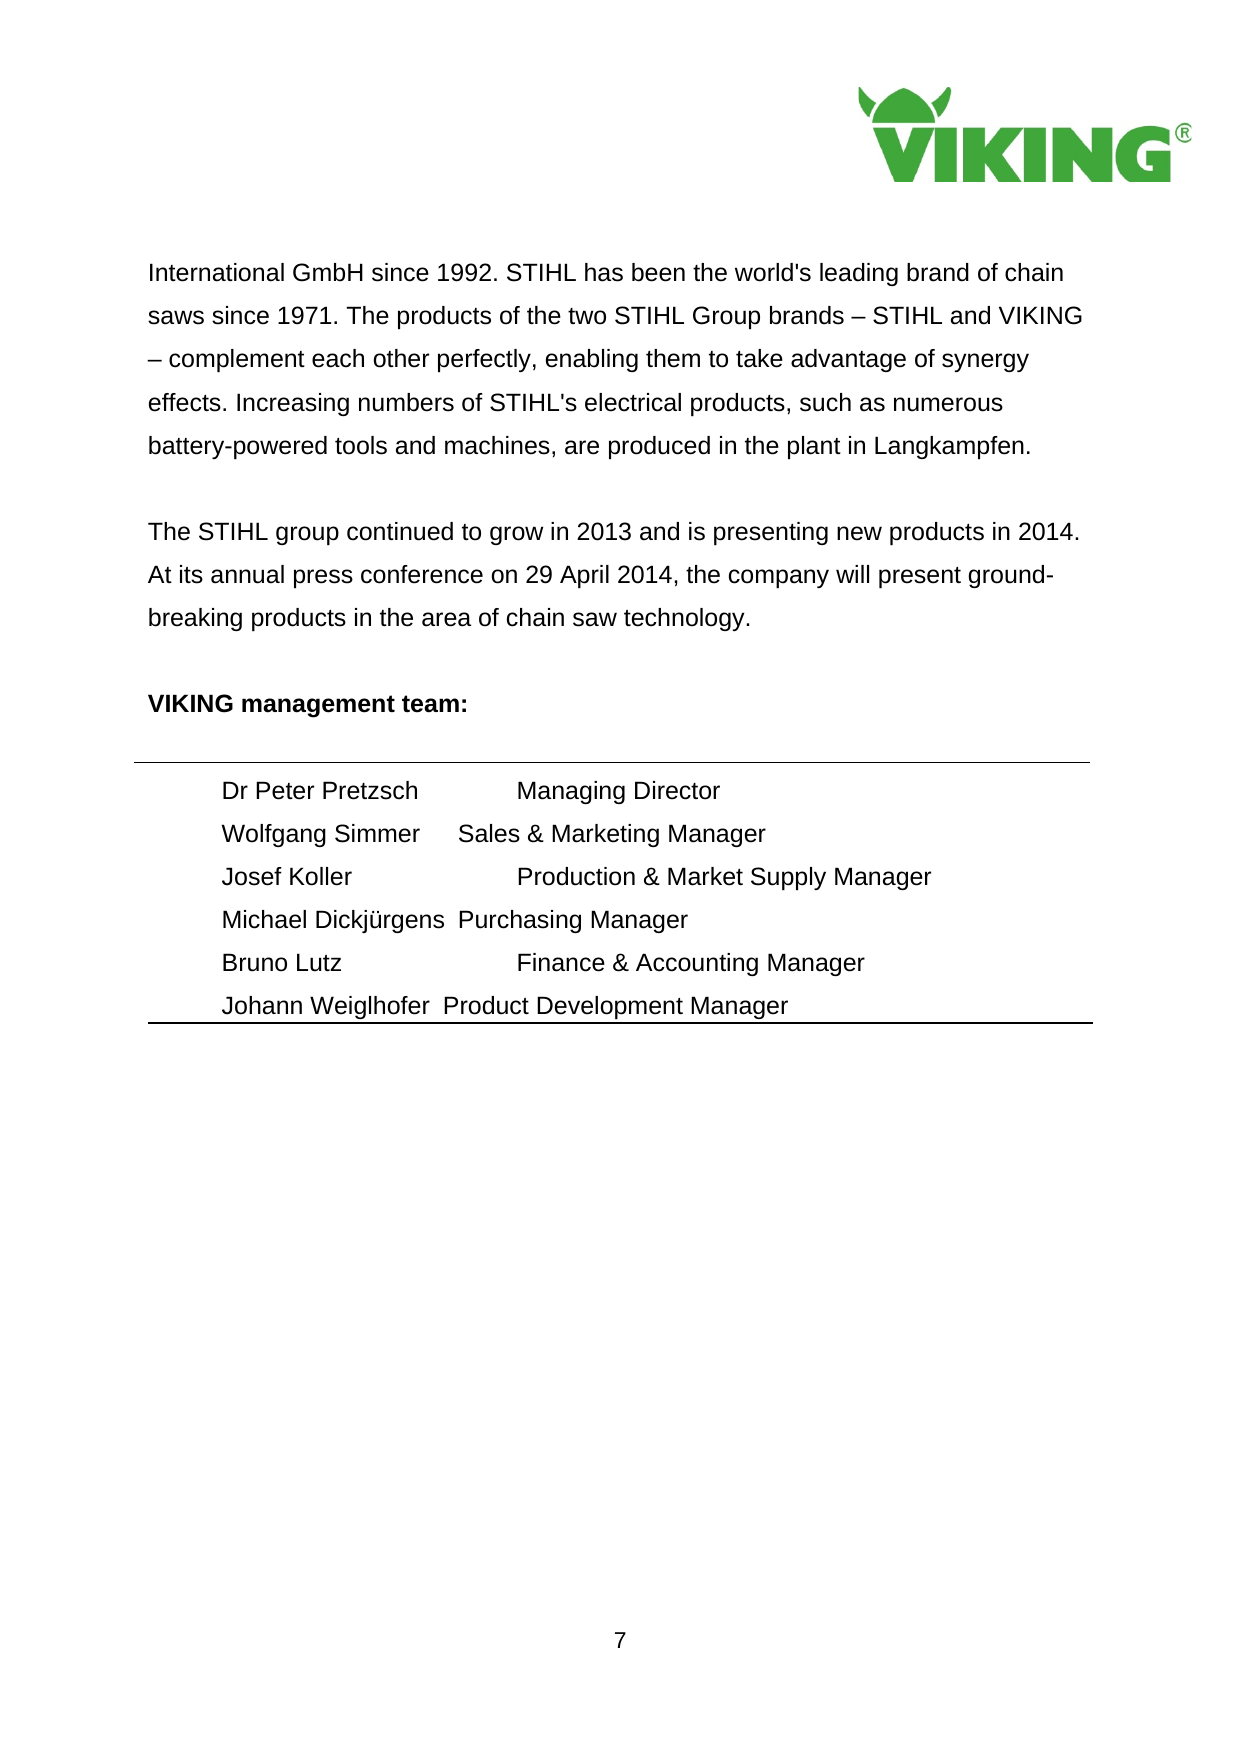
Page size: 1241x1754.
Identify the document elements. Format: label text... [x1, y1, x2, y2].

text The STIHL group continued to grow in 2013 and is presenting new products in 2014. At its annual press conference on 29 April 2014, the company will present ground-breaking products in the area of chain saw technology. [148, 517, 1093, 632]
text Johann Weiglhofer Product Development Manager [148, 991, 1093, 1022]
text Josef Koller Production & Market Supply Manager [221, 862, 1093, 891]
text Dr Peter Pretzsch Managing Director [148, 776, 1093, 804]
picture [857, 87, 1192, 182]
text Bruno Lutz Finance & Accounting Manager [148, 948, 1093, 977]
text Wolfgang Simmer Sales & Marketing Manager [148, 819, 1093, 848]
subtitle VIKING management team: [148, 689, 1093, 718]
text Michael Dickjürgens Purchasing Manager [148, 905, 1093, 934]
